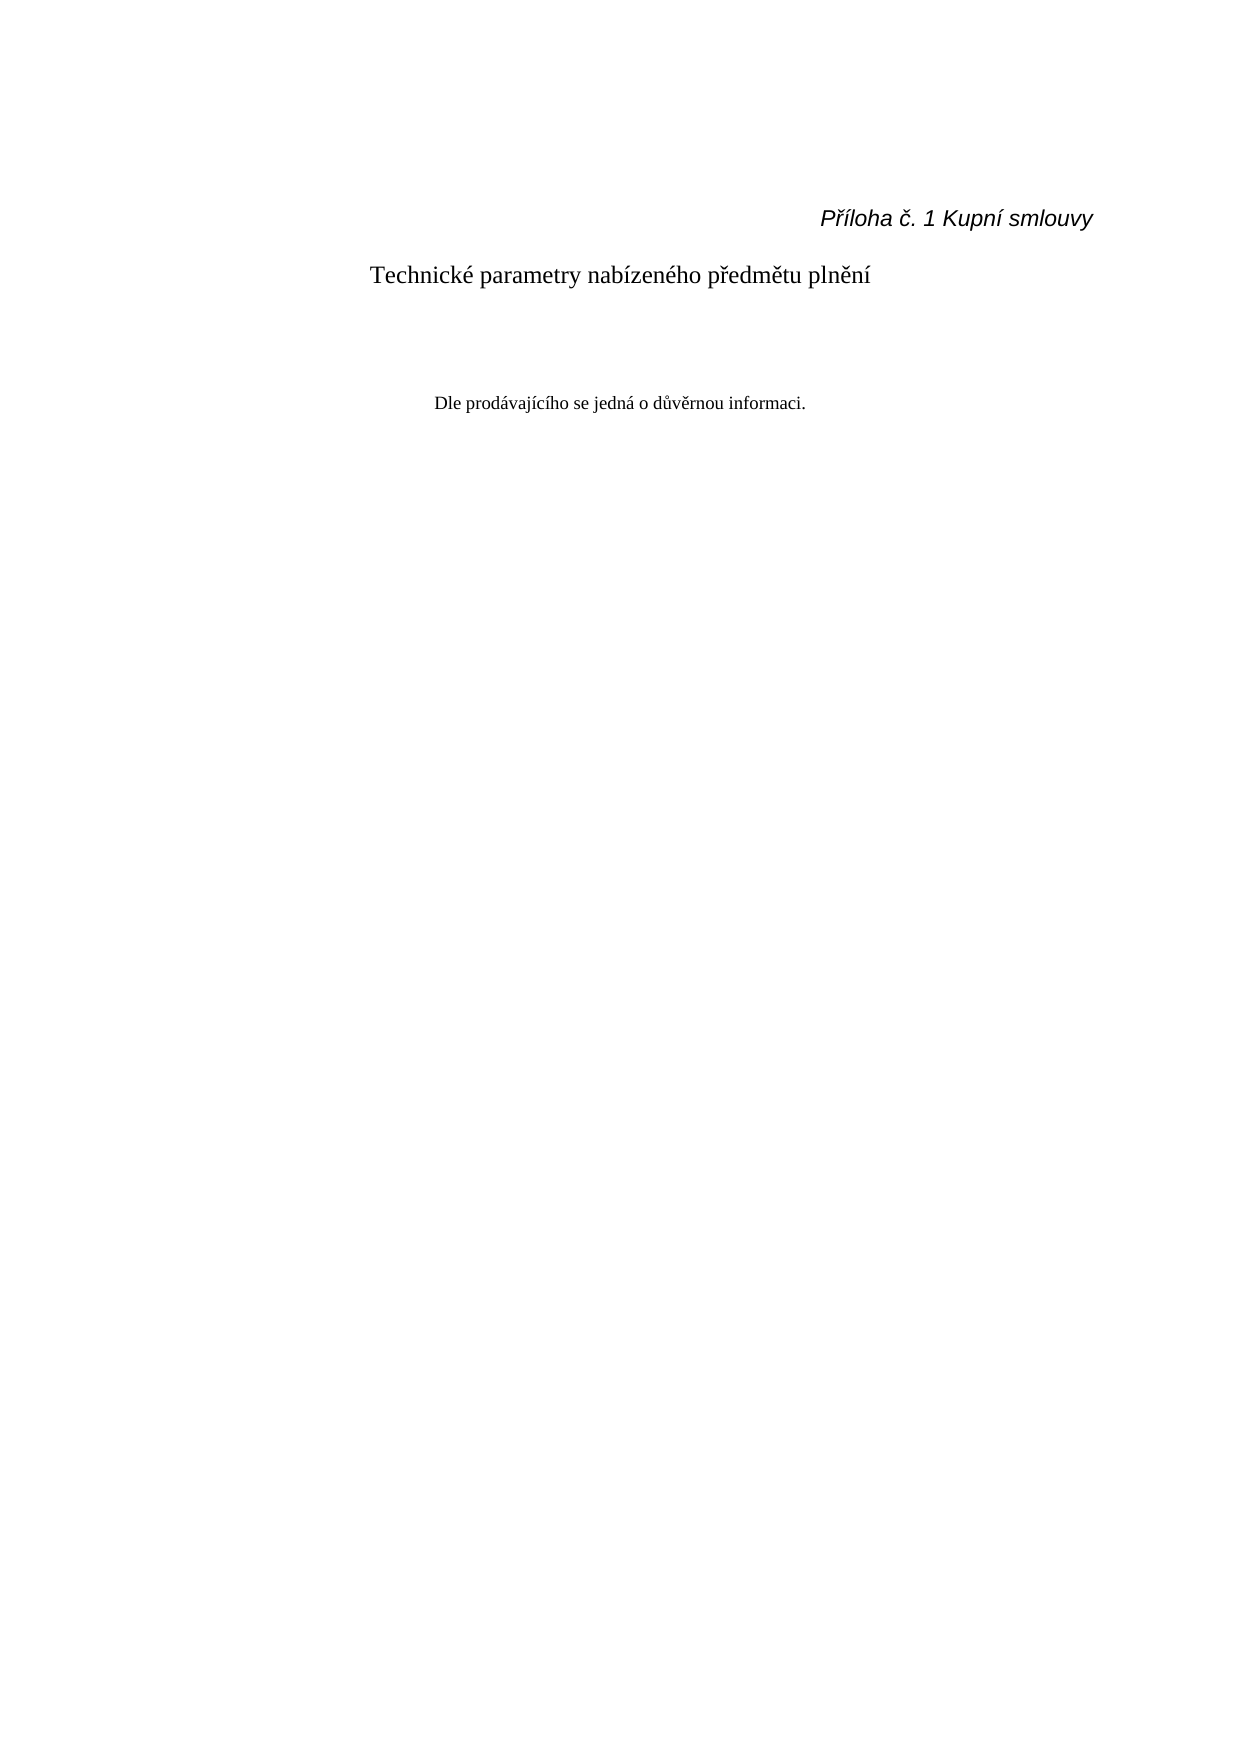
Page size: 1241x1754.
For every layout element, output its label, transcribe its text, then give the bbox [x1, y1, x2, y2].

text Příloha č. 1 Kupní smlouvy [148, 205, 1093, 231]
text Dle prodávajícího se jedná o důvěrnou informaci. [148, 392, 1093, 413]
text Technické parametry nabízeného předmětu plnění [148, 260, 1093, 289]
